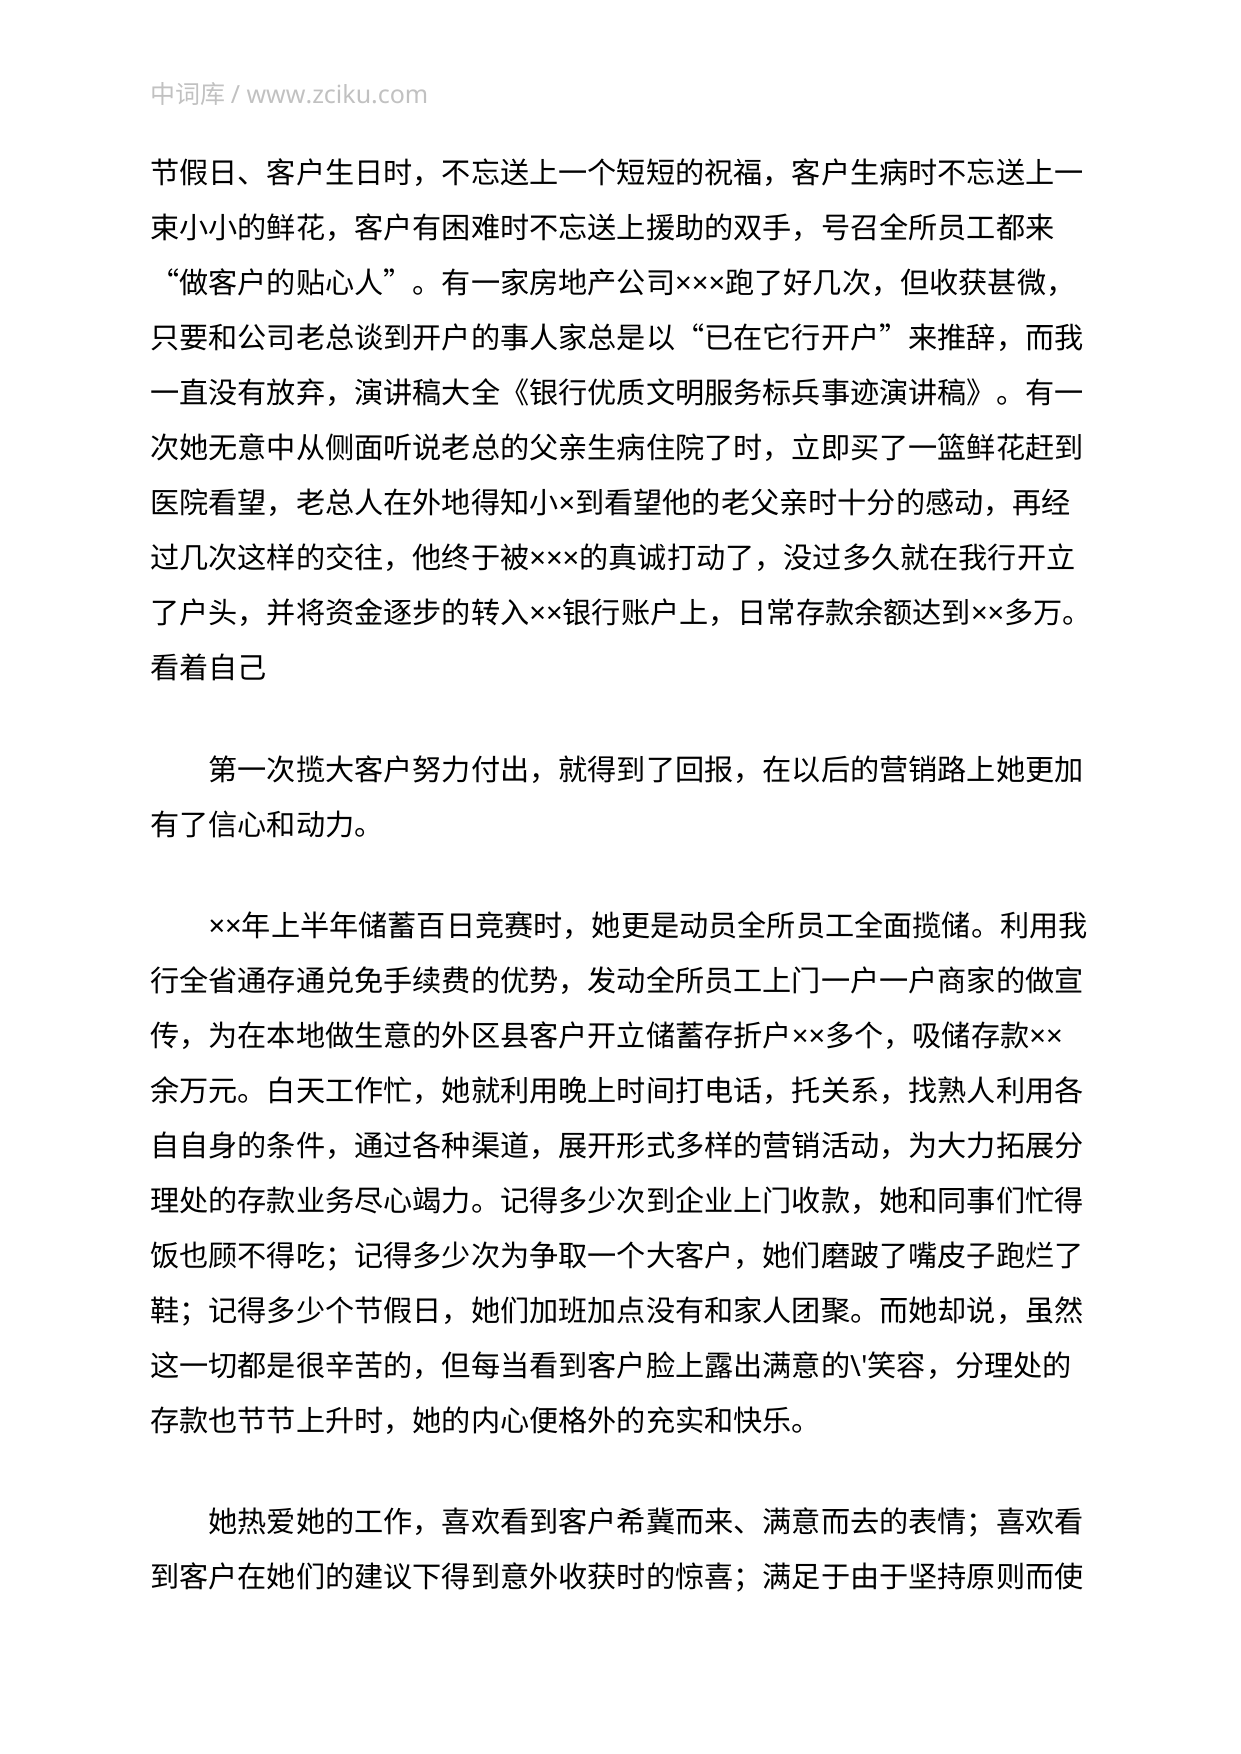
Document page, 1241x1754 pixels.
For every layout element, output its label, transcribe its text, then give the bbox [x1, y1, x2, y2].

text 第一次揽大客户努力付出，就得到了回报，在以后的营销路上她更加有了信心和动力。 [150, 746, 1090, 843]
text ××年上半年储蓄百日竞赛时，她更是动员全所员工全面揽储。利用我行全省通存通兑免手续费的优势，发动全所员工上门一户一户商家的做宣传，为在本地做生意的外区县客户开立储蓄存折户××多个，吸储存款××余万元。白天工作忙，她就利用晚上时间打电话，托关系，找熟人利用各自自身的条件，通过各种渠道，展开形式多样的营销活动，为大力拓展分理处的存款业务尽心竭力。记得多少次到企业上门收款，她和同事们忙得饭也顾不得吃；记得多少次为争取一个大客户，她们磨跛了嘴皮子跑烂了鞋；记得多少个节假日，她们加班加点没有和家人团聚。而她却说，虽然这一切都是很辛苦的，但每当看到客户脸上露出满意的\'笑容，分理处的存款也节节上升时，她的内心便格外的充实和快乐。 [150, 903, 1090, 1439]
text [150, 1499, 1090, 1596]
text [150, 150, 1090, 687]
